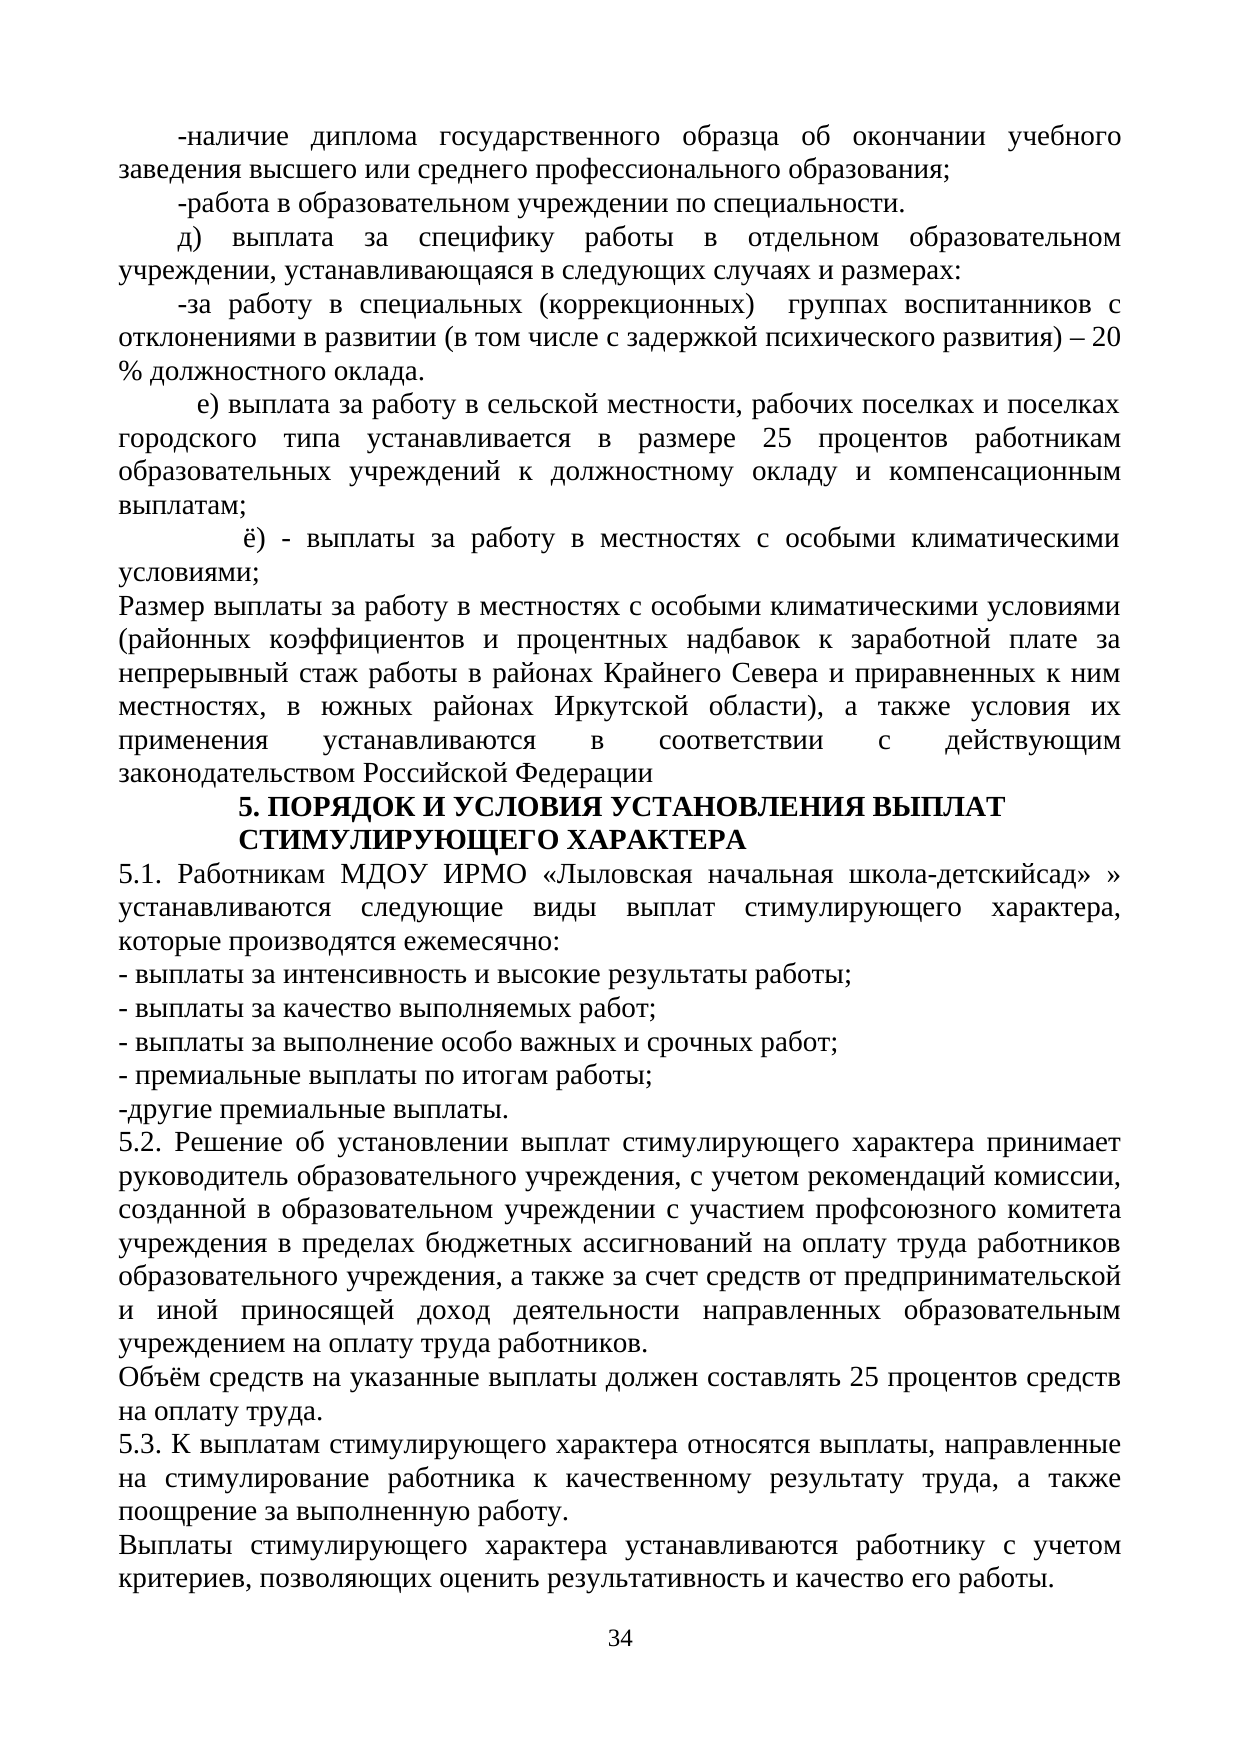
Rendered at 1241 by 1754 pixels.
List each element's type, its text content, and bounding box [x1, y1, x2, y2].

text - выплаты за качество выполняемых работ; [118, 990, 1122, 1024]
subtitle СТИМУЛИРУЮЩЕГО ХАРАКТЕРА [163, 822, 1122, 856]
text 5.1. Работникам МДОУ ИРМО «Лыловская начальная школа-детскийсад» » устанавливаются следующие виды выплат стимулирующего характера, которые производятся ежемесячно: [118, 856, 1122, 957]
text Размер выплаты за работу в местностях с особыми климатическими условиями (районных коэффициентов и процентных надбавок к заработной плате за непрерывный стаж работы в районах Крайнего Севера и приравненных к ним местностях, в южных районах Иркутской области), а также условия их применения устанавливаются в соответствии с действующим законодательством Российской Федерации [118, 588, 1122, 789]
text - выплаты за интенсивность и высокие результаты работы; [118, 957, 1122, 990]
text е) выплата за работу в сельской местности, рабочих поселках и поселках городского типа устанавливается в размере 25 процентов работникам образовательных учреждений к должностному окладу и компенсационным выплатам; [118, 386, 1122, 521]
subtitle 5. ПОРЯДОК И УСЛОВИЯ УСТАНОВЛЕНИЯ ВЫПЛАТ [163, 789, 1122, 822]
text 5.3. К выплатам стимулирующего характера относятся выплаты, направленные на стимулирование работника к качественному результату труда, а также поощрение за выполненную работу. [118, 1426, 1122, 1527]
text Выплаты стимулирующего характера устанавливаются работнику с учетом критериев, позволяющих оценить результативность и качество его работы. [118, 1527, 1122, 1594]
text -работа в образовательном учреждении по специальности. [118, 185, 1122, 219]
text -наличие диплома государственного образца об окончании учебного заведения высшего или среднего профессионального образования; [118, 118, 1122, 185]
text Объём средств на указанные выплаты должен составлять 25 процентов средств на оплату труда. [118, 1359, 1122, 1426]
text ё) - выплаты за работу в местностях с особыми климатическими условиями; [118, 521, 1122, 588]
text 5.2. Решение об установлении выплат стимулирующего характера принимает руководитель образовательного учреждения, с учетом рекомендаций комиссии, созданной в образовательном учреждении с участием профсоюзного комитета учреждения в пределах бюджетных ассигнований на оплату труда работников образовательного учреждения, а также за счет средств от предпринимательской и иной приносящей доход деятельности направленных образовательным учреждением на оплату труда работников. [118, 1124, 1122, 1359]
text д) выплата за специфику работы в отдельном образовательном учреждении, устанавливающаяся в следующих случаях и размерах: [118, 219, 1122, 286]
text - премиальные выплаты по итогам работы; [118, 1057, 1122, 1091]
text - выплаты за выполнение особо важных и срочных работ; [118, 1024, 1122, 1057]
text -другие премиальные выплаты. [118, 1091, 1122, 1124]
text -за работу в специальных (коррекционных) группах воспитанников с отклонениями в развитии (в том числе с задержкой психического развития) – 20 % должностного оклада. [118, 286, 1122, 386]
